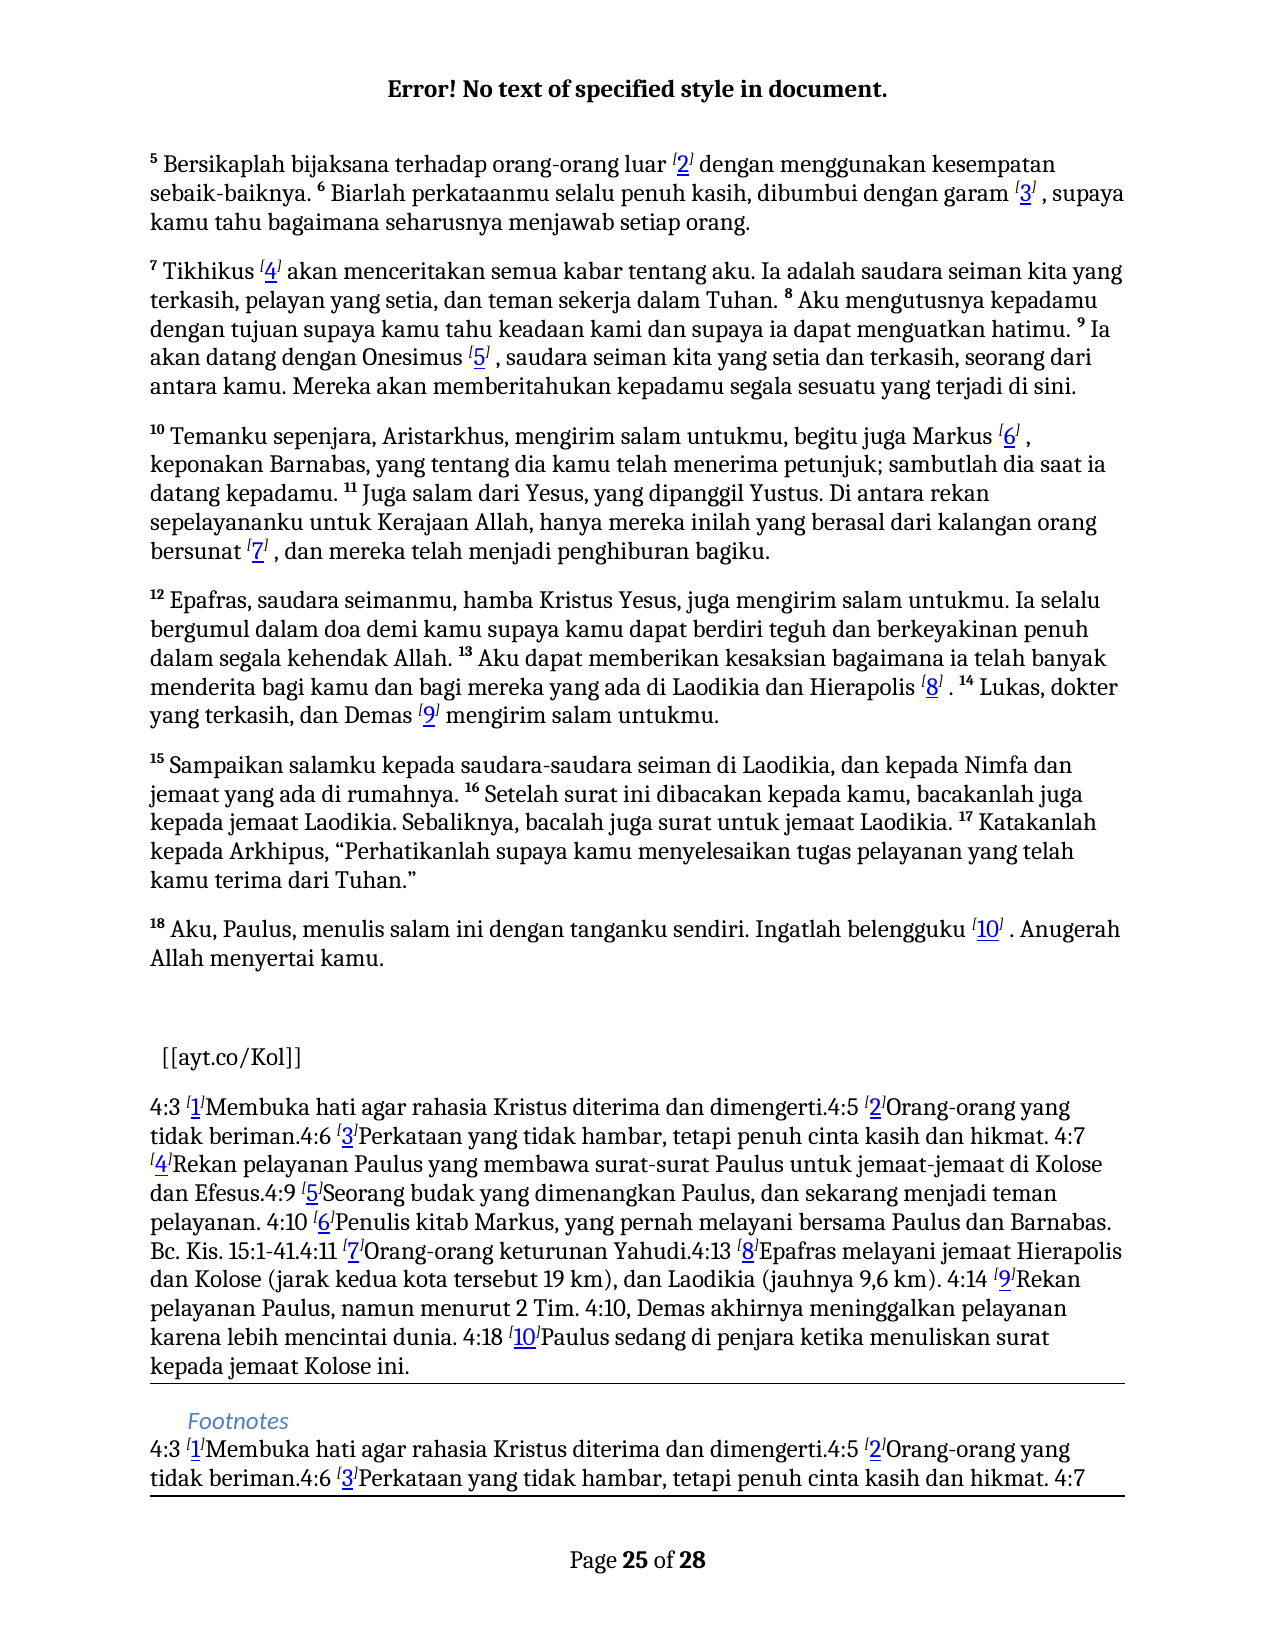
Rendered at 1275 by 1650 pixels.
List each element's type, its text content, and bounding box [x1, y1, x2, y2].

text 18 Aku, Paulus, menulis salam ini dengan tanganku sendiri. Ingatlah belengguku [10] . Anugerah Allah menyertai kamu. [150, 915, 1125, 973]
subtitle Footnotes [150, 1405, 1125, 1435]
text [150, 1435, 1125, 1495]
text [[ayt.co/Kol]] [150, 1043, 1125, 1072]
text 5 Bersikaplah bijaksana terhadap orang-orang luar [2] dengan menggunakan kesempatan sebaik-baiknya. 6 Biarlah perkataanmu selalu penuh kasih, dibumbui dengan garam [3] , supaya kamu tahu bagaimana seharusnya menjawab setiap orang. [150, 150, 1125, 236]
text 12 Epafras, saudara seimanmu, hamba Kristus Yesus, juga mengirim salam untukmu. Ia selalu bergumul dalam doa demi kamu supaya kamu dapat berdiri teguh dan berkeyakinan penuh dalam segala kehendak Allah. 13 Aku dapat memberikan kesaksian bagaimana ia telah banyak menderita bagi kamu dan bagi mereka yang ada di Laodikia dan Hierapolis [8] . 14 Lukas, dokter yang terkasih, dan Demas [9] mengirim salam untukmu. [150, 586, 1125, 730]
text 7 Tikhikus [4] akan menceritakan semua kabar tentang aku. Ia adalah saudara seiman kita yang terkasih, pelayan yang setia, dan teman sekerja dalam Tuhan. 8 Aku mengutusnya kepadamu dengan tujuan supaya kamu tahu keadaan kami dan supaya ia dapat menguatkan hatimu. 9 Ia akan datang dengan Onesimus [5] , saudara seiman kita yang setia dan terkasih, seorang dari antara kamu. Mereka akan memberitahukan kepadamu segala sesuatu yang terjadi di sini. [150, 257, 1125, 401]
text 10 Temanku sepenjara, Aristarkhus, mengirim salam untukmu, begitu juga Markus [6] , keponakan Barnabas, yang tentang dia kamu telah menerima petunjuk; sambutlah dia saat ia datang kepadamu. 11 Juga salam dari Yesus, yang dipanggil Yustus. Di antara rekan sepelayananku untuk Kerajaan Allah, hanya mereka inilah yang berasal dari kalangan orang bersunat [7] , dan mereka telah menjadi penghiburan bagiku. [150, 422, 1125, 565]
text 15 Sampaikan salamku kepada saudara-saudara seiman di Laodikia, dan kepada Nimfa dan jemaat yang ada di rumahnya. 16 Setelah surat ini dibacakan kepada kamu, bacakanlah juga kepada jemaat Laodikia. Sebaliknya, bacalah juga surat untuk jemaat Laodikia. 17 Katakanlah kepada Arkhipus, “Perhatikanlah supaya kamu menyelesaikan tugas pelayanan yang telah kamu terima dari Tuhan.” [150, 751, 1125, 894]
